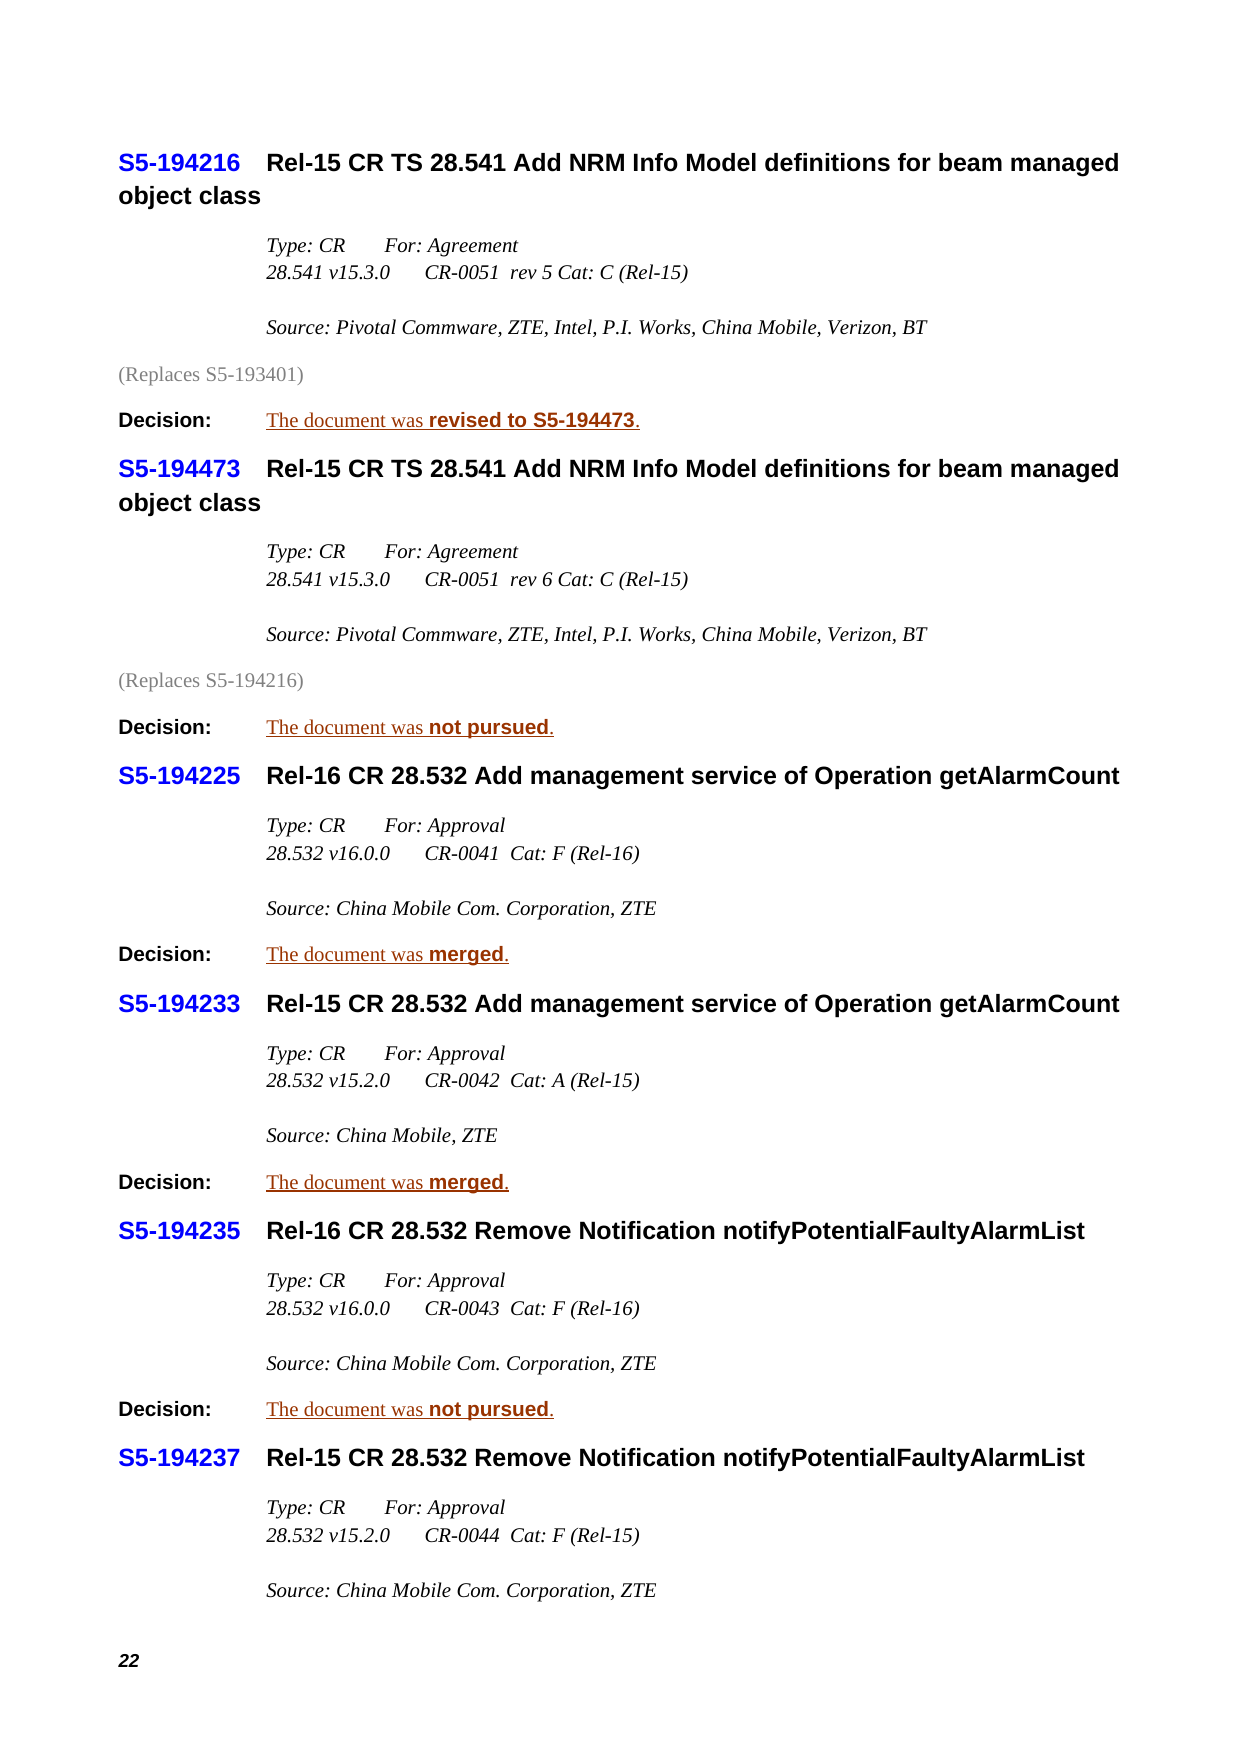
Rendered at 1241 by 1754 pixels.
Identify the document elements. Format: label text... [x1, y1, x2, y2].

text (Replaces S5-194216) [118, 668, 1122, 692]
text Decision: The document was not pursued. [118, 1397, 1122, 1421]
text S5-194216 Rel-15 CR TS 28.541 Add NRM Info Model definitions for beam managed object class [118, 148, 1122, 209]
text Type: CR For: Approval 28.532 v15.2.0 CR-0042 Cat: A (Rel-15) Source: China Mobile, ZTE [118, 1040, 1122, 1147]
text Type: CR For: Approval 28.532 v15.2.0 CR-0044 Cat: F (Rel-15) Source: China Mobile Com. Corporation, ZTE [118, 1495, 1122, 1602]
text S5-194225 Rel-16 CR 28.532 Add management service of Operation getAlarmCount [118, 761, 1122, 790]
text Decision: The document was merged. [118, 942, 1122, 966]
text Type: CR For: Agreement 28.541 v15.3.0 CR-0051 rev 5 Cat: C (Rel-15) Source: Pivotal Commware, ZTE, Intel, P.I. Works, China Mobile, Verizon, BT [118, 232, 1122, 339]
text S5-194233 Rel-15 CR 28.532 Add management service of Operation getAlarmCount [118, 989, 1122, 1017]
text Type: CR For: Approval 28.532 v16.0.0 CR-0043 Cat: F (Rel-16) Source: China Mobile Com. Corporation, ZTE [118, 1268, 1122, 1375]
text (Replaces S5-193401) [118, 362, 1122, 386]
text Type: CR For: Approval 28.532 v16.0.0 CR-0041 Cat: F (Rel-16) Source: China Mobile Com. Corporation, ZTE [118, 813, 1122, 920]
text Decision: The document was not pursued. [118, 715, 1122, 739]
text S5-194473 Rel-15 CR TS 28.541 Add NRM Info Model definitions for beam managed object class [118, 454, 1122, 516]
text Type: CR For: Agreement 28.541 v15.3.0 CR-0051 rev 6 Cat: C (Rel-15) Source: Pivotal Commware, ZTE, Intel, P.I. Works, China Mobile, Verizon, BT [118, 539, 1122, 646]
text S5-194237 Rel-15 CR 28.532 Remove Notification notifyPotentialFaultyAlarmList [118, 1443, 1122, 1472]
text Decision: The document was revised to S5-194473. [118, 408, 1122, 432]
text S5-194235 Rel-16 CR 28.532 Remove Notification notifyPotentialFaultyAlarmList [118, 1216, 1122, 1245]
text Decision: The document was merged. [118, 1169, 1122, 1194]
